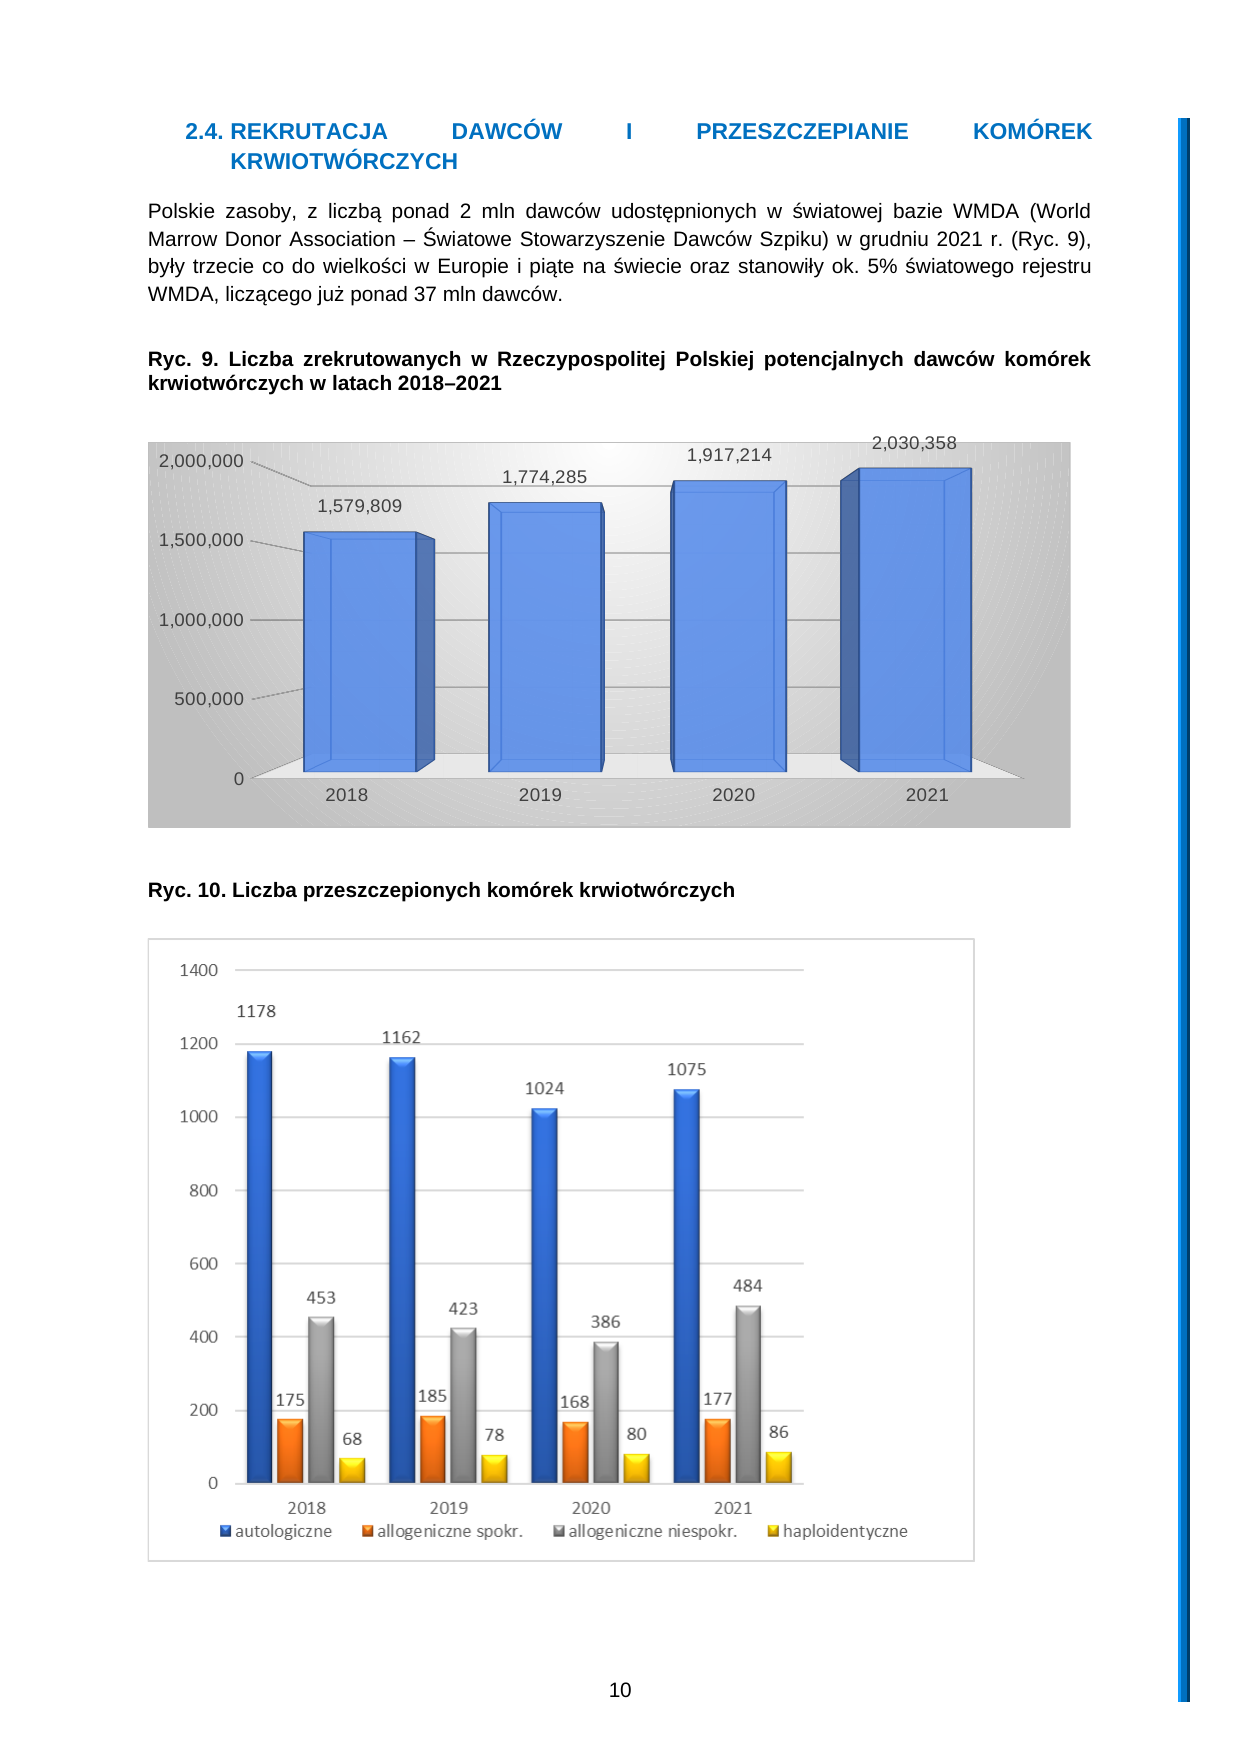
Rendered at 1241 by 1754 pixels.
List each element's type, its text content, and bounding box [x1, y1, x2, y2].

text Ryc. 10. Liczba przeszczepionych komórek krwiotwórczych [148, 877, 1092, 901]
list REKRUTACJA DAWCÓW I PRZESZCZEPIANIE KOMÓREK KRWIOTWÓRCZYCH [185, 118, 1092, 175]
text Ryc. 9. Liczba zrekrutowanych w Rzeczypospolitej Polskiej potencjalnych dawców komórek krwiotwórczych w latach 2018–2021 [148, 347, 1092, 395]
picture [147, 938, 975, 1562]
text Polskie zasoby, z liczbą ponad 2 mln dawców udostępnionych w światowej bazie WMDA (World Marrow Donor Association – Światowe Stowarzyszenie Dawców Szpiku) w grudniu 2021 r. (Ryc. 9), były trzecie co do wielkości w Europie i piąte na świecie oraz stanowiły ok. 5% światowego rejestru WMDA, liczącego już ponad 37 mln dawców. [148, 199, 1092, 306]
